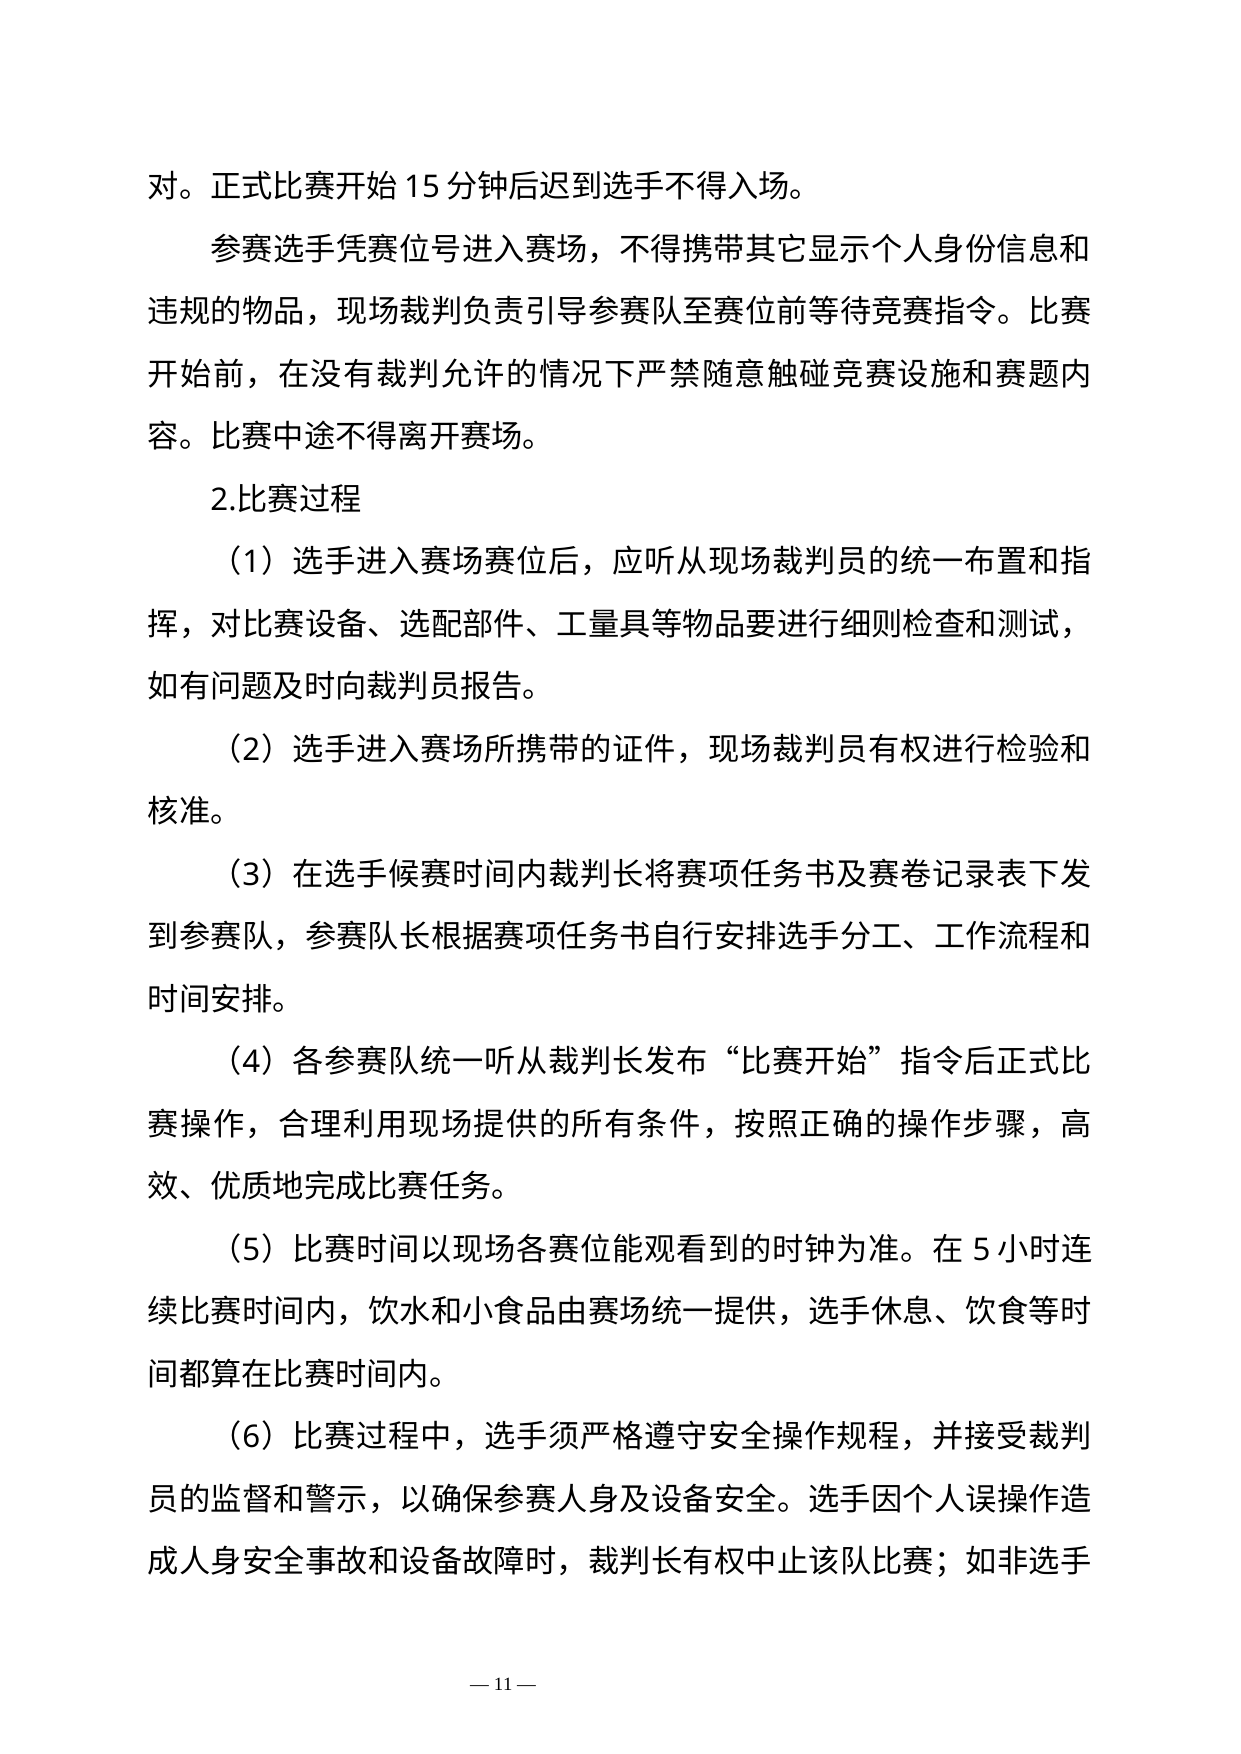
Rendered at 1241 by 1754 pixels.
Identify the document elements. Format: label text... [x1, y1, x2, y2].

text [148, 1398, 1093, 1585]
text （3）在选手候赛时间内裁判长将赛项任务书及赛卷记录表下发到参赛队，参赛队长根据赛项任务书自行安排选手分工、工作流程和时间安排。 [148, 835, 1093, 1023]
text 参赛选手凭赛位号进入赛场，不得携带其它显示个人身份信息和违规的物品，现场裁判负责引导参赛队至赛位前等待竞赛指令。比赛开始前，在没有裁判允许的情况下严禁随意触碰竞赛设施和赛题内容。比赛中途不得离开赛场。 [148, 210, 1093, 460]
text 2.比赛过程 [148, 460, 1093, 523]
text （1）选手进入赛场赛位后，应听从现场裁判员的统一布置和指挥，对比赛设备、选配部件、工量具等物品要进行细则检查和测试，如有问题及时向裁判员报告。 [148, 523, 1093, 710]
text （4）各参赛队统一听从裁判长发布“比赛开始”指令后正式比赛操作，合理利用现场提供的所有条件，按照正确的操作步骤，高效、优质地完成比赛任务。 [148, 1023, 1093, 1210]
text （2）选手进入赛场所携带的证件，现场裁判员有权进行检验和核准。 [148, 710, 1093, 835]
text （5）比赛时间以现场各赛位能观看到的时钟为准。在5小时连续比赛时间内，饮水和小食品由赛场统一提供，选手休息、饮食等时间都算在比赛时间内。 [148, 1210, 1093, 1398]
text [148, 148, 1093, 210]
